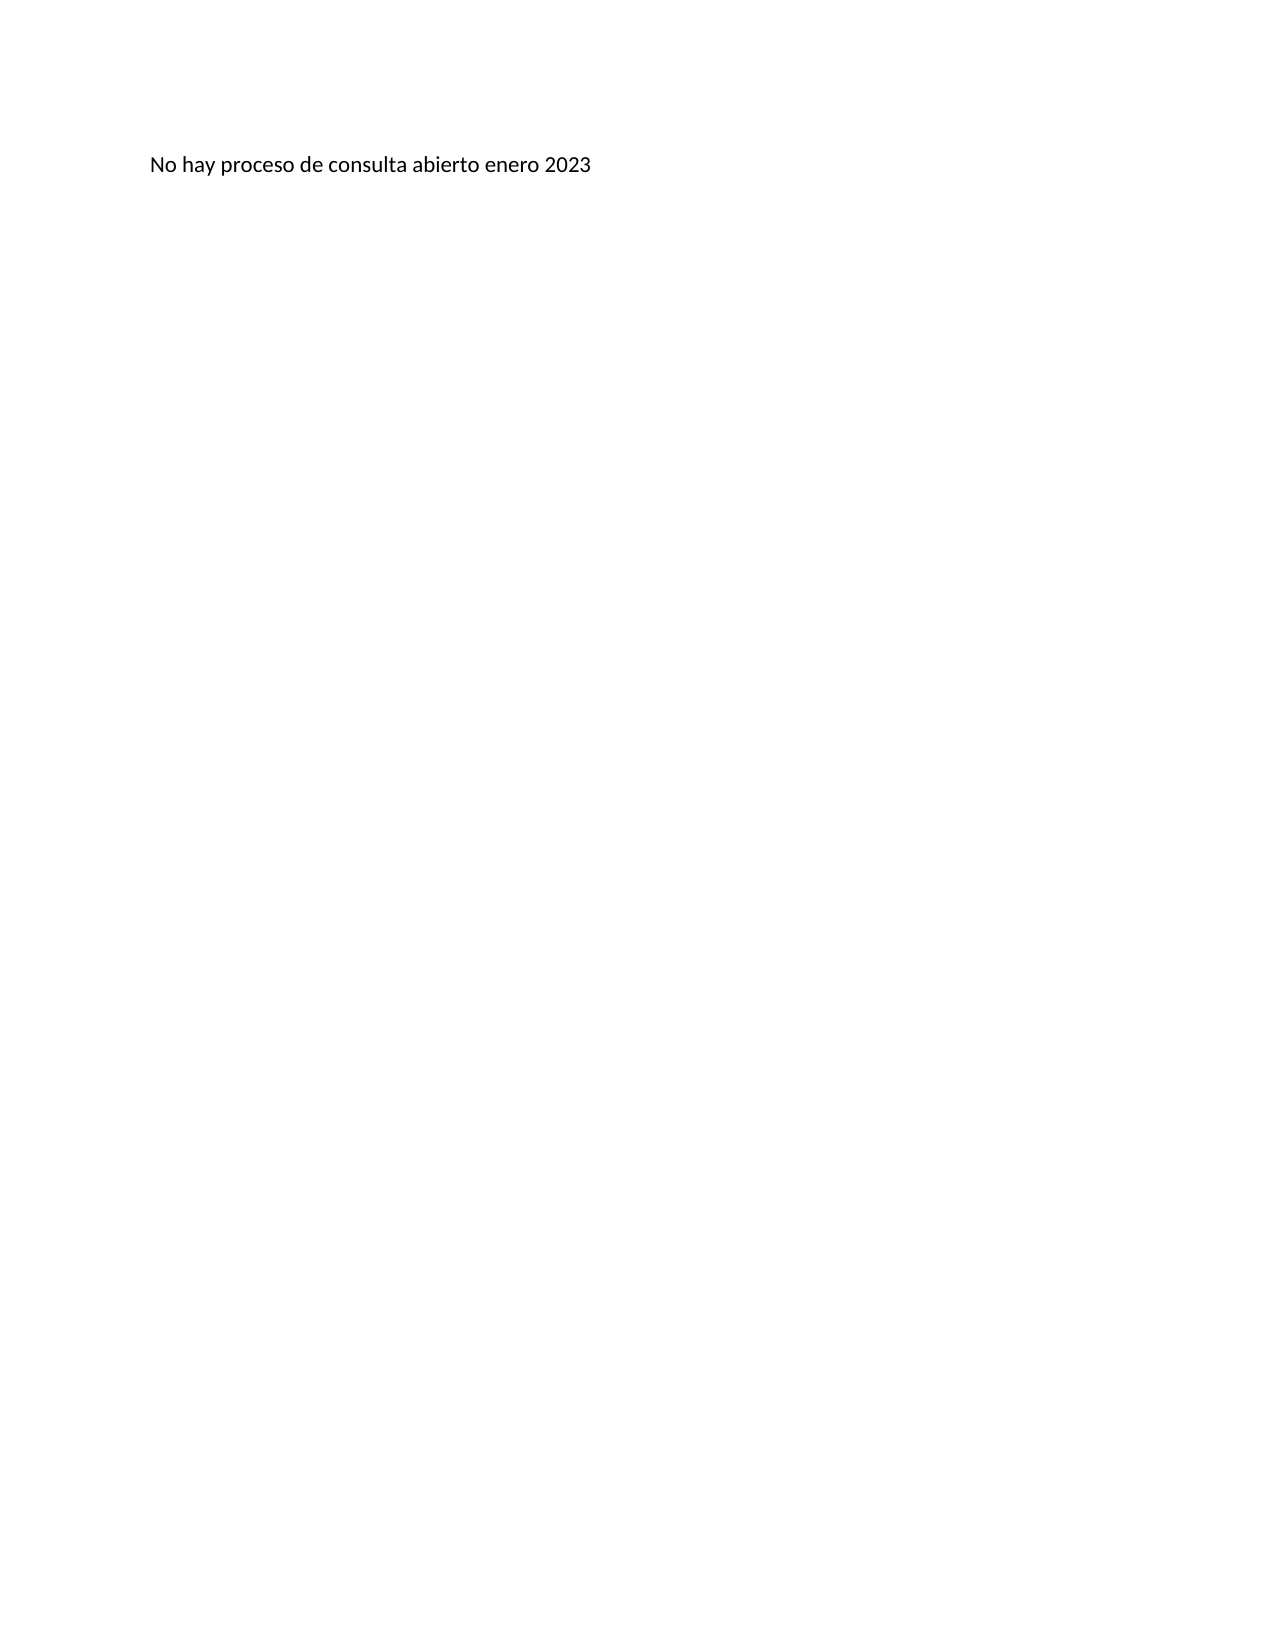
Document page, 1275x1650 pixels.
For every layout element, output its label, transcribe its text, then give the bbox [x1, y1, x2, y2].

text No hay proceso de consulta abierto enero 2023 [150, 150, 1125, 178]
